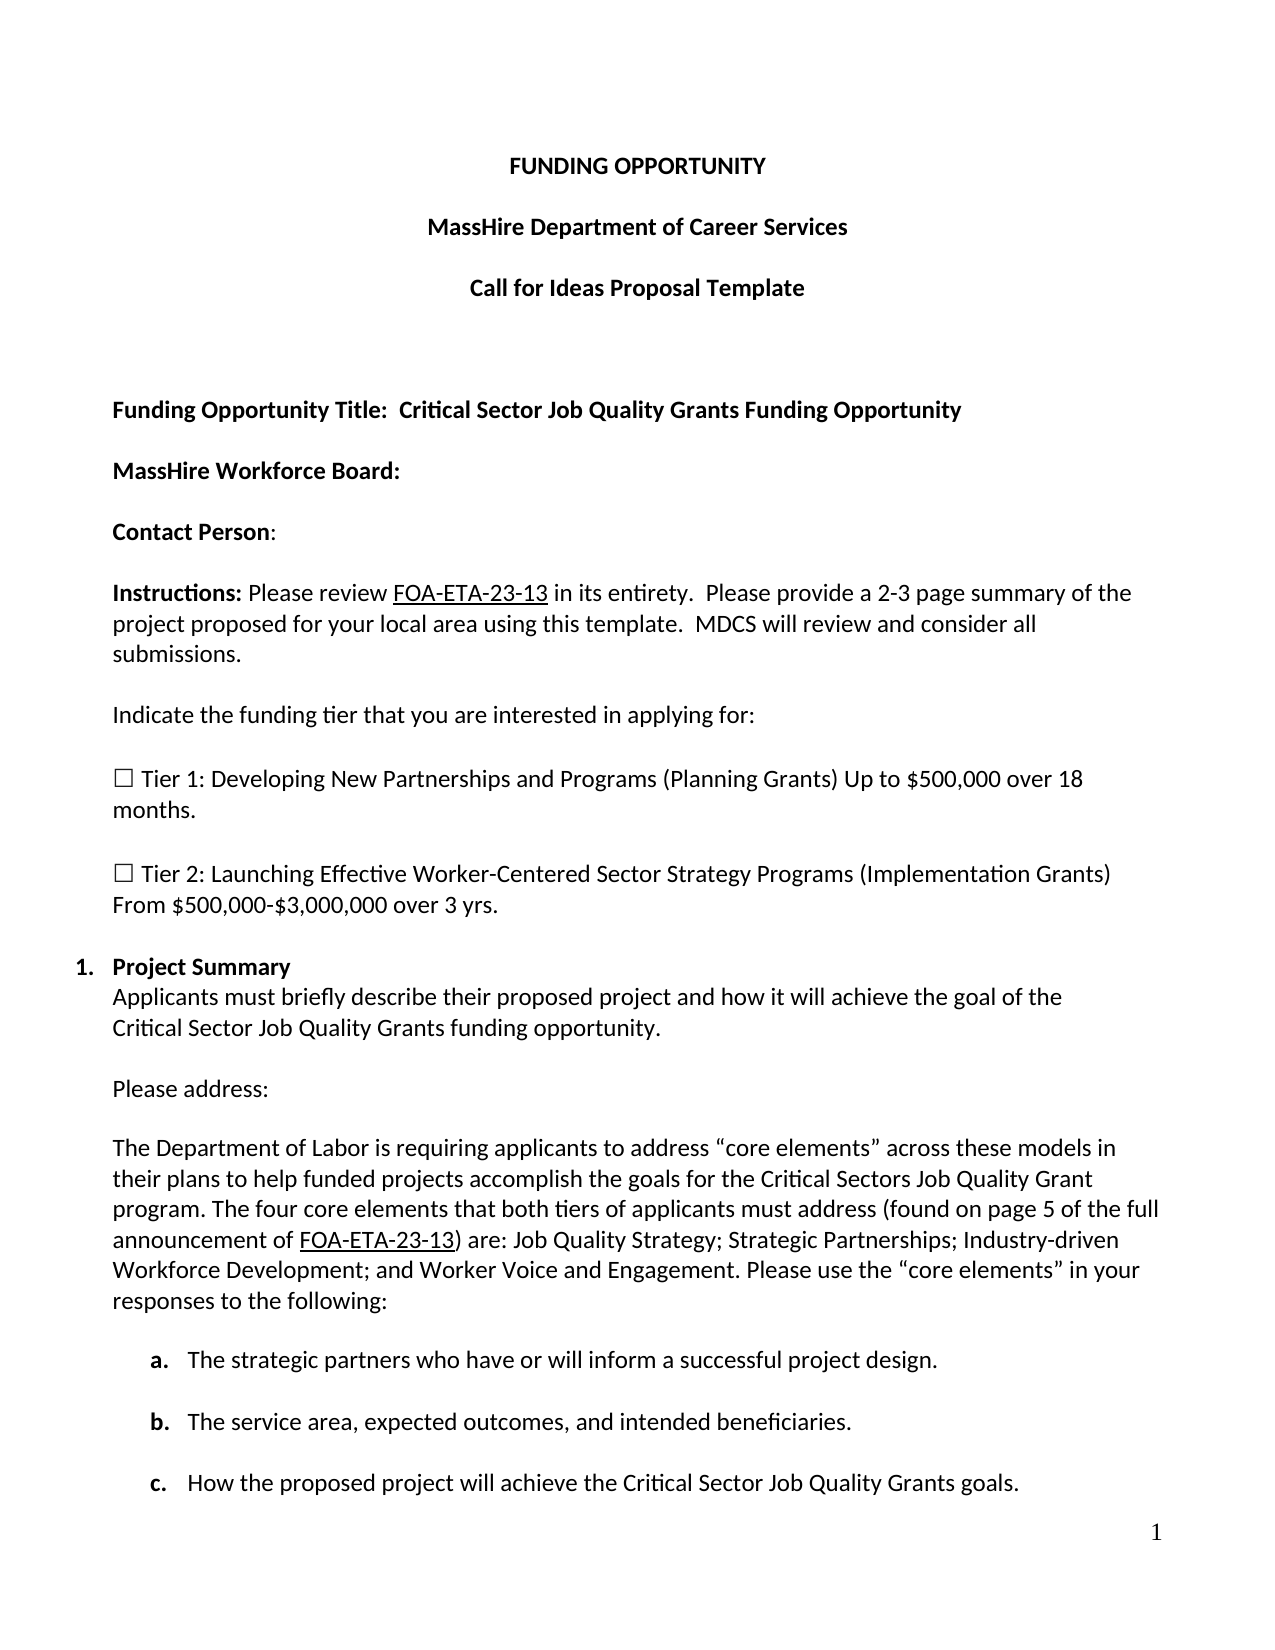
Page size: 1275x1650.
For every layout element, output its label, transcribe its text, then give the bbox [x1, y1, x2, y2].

text Please address: [112, 1073, 1162, 1103]
text Tier 1: Developing New Partnerships and Programs (Planning Grants) Up to $500,000 over 18 months. [112, 760, 1162, 825]
text Critical Sector Job Quality Grants funding opportunity. [112, 1012, 1162, 1042]
text Tier 2: Launching Effective Worker-Centered Sector Strategy Programs (Implementation Grants) From $500,000-$3,000,000 over 3 yrs. [112, 856, 1162, 920]
text MassHire Department of Career Services [112, 211, 1162, 242]
text The Department of Labor is requiring applicants to address “core elements” across these models in their plans to help funded projects accomplish the goals for the Critical Sectors Job Quality Grant program. The four core elements that both tiers of applicants must address (found on page 5 of the full announcement of FOA-ETA-23-13) are: Job Quality Strategy; Strategic Partnerships; Industry-driven Workforce Development; and Worker Voice and Engagement. Please use the “core elements” in your responses to the following: [112, 1132, 1162, 1316]
list Project Summary [75, 951, 1162, 981]
text Contact Person: [112, 516, 1162, 547]
text Applicants must briefly describe their proposed project and how it will achieve the goal of the [112, 981, 1162, 1012]
text Instructions: Please review FOA-ETA-23-13 in its entirety. Please provide a 2-3 page summary of the project proposed for your local area using this template. MDCS will review and consider all submissions. [112, 577, 1162, 669]
list The service area, expected outcomes, and intended beneficiaries. [150, 1406, 1162, 1436]
text Indicate the funding tier that you are interested in applying for: [112, 699, 1162, 730]
text MassHire Workforce Board: [112, 455, 1162, 486]
text Call for Ideas Proposal Template [112, 272, 1162, 303]
text FUNDING OPPORTUNITY [112, 150, 1162, 181]
list The strategic partners who have or will inform a successful project design. [150, 1345, 1162, 1375]
list How the proposed project will achieve the Critical Sector Job Quality Grants goals. [150, 1467, 1162, 1497]
text Funding Opportunity Title: Critical Sector Job Quality Grants Funding Opportunity [112, 394, 1162, 425]
